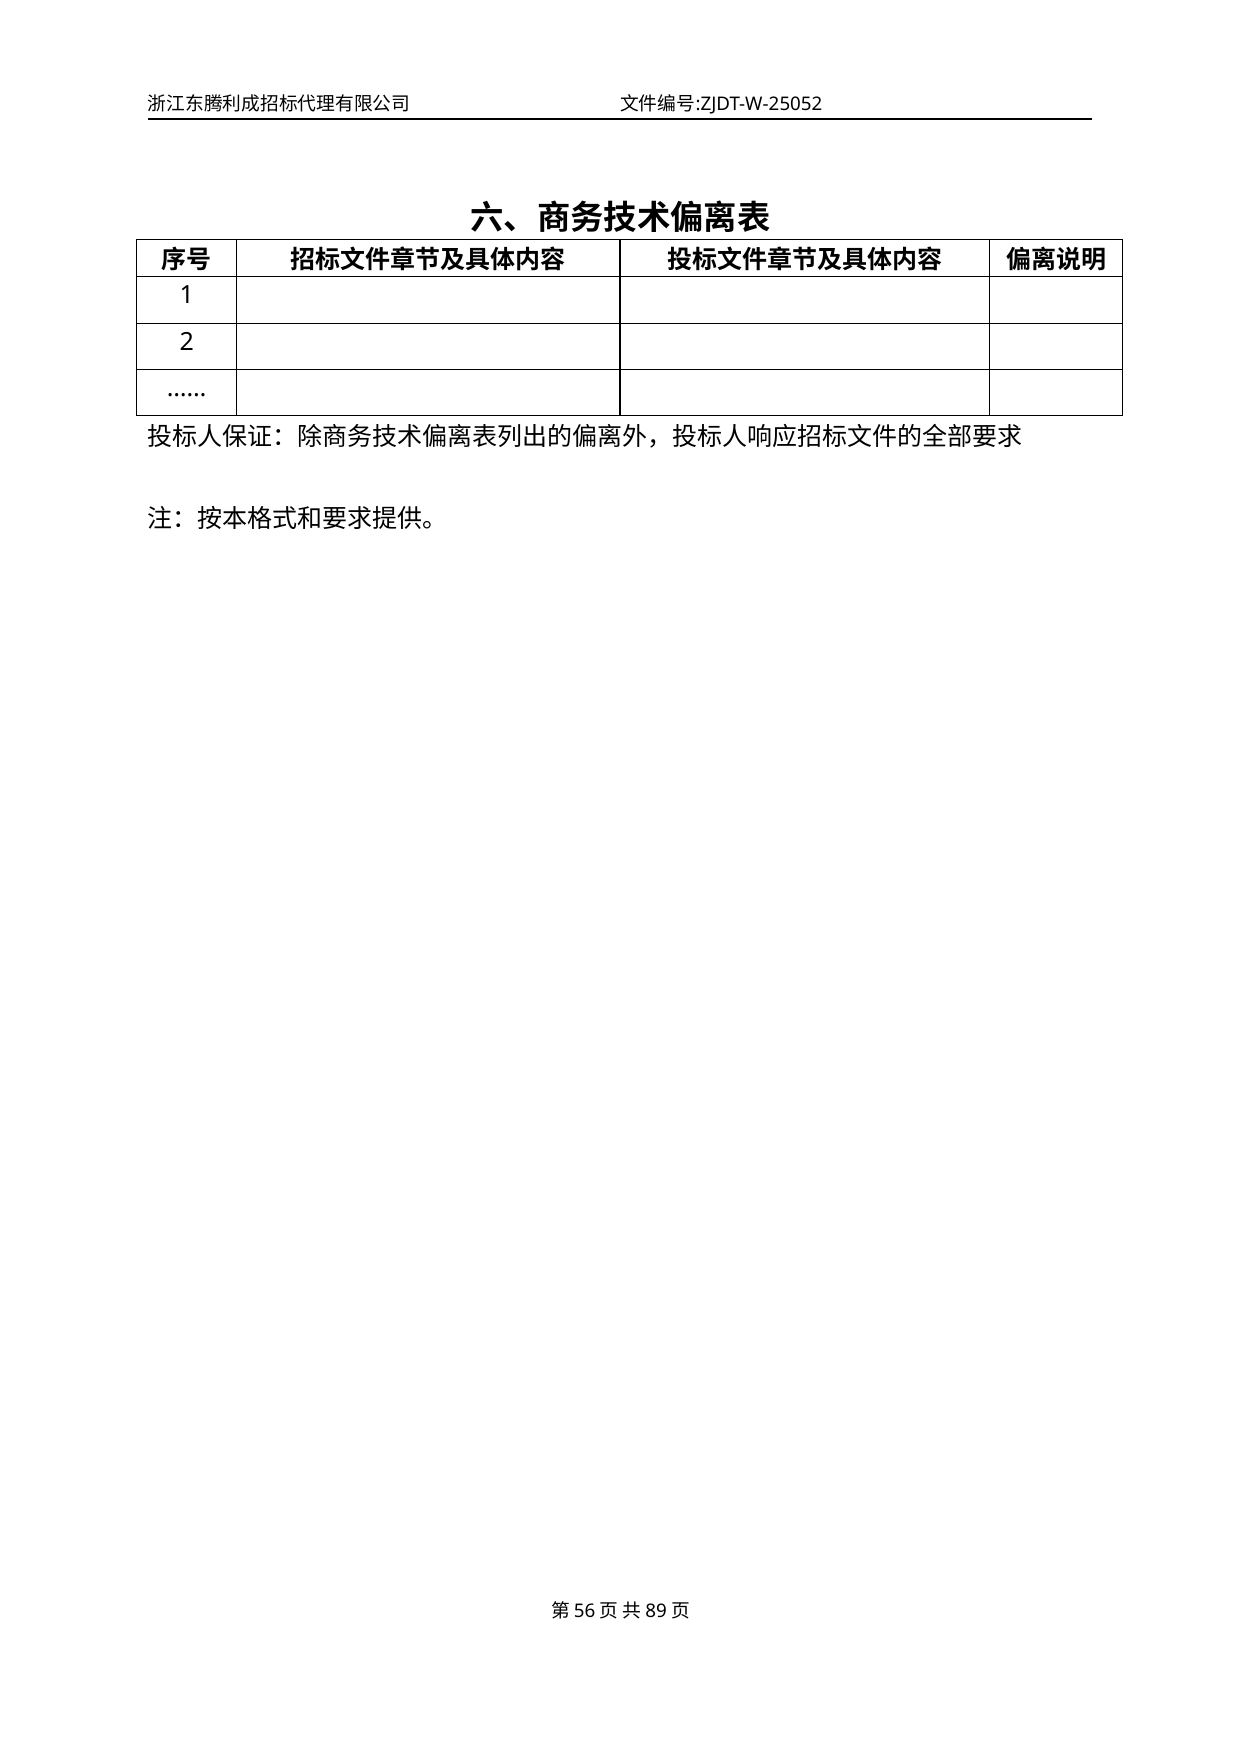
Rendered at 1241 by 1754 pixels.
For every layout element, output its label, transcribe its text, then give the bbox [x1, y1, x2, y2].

table_header 招标文件章节及具体内容 [237, 240, 619, 276]
table_cell [621, 324, 989, 369]
table_header 序号 [137, 240, 236, 276]
text 六、商务技术偏离表 [148, 190, 1092, 239]
table_cell 2 [137, 324, 236, 369]
table_cell [621, 277, 989, 322]
table_cell 1 [137, 277, 236, 322]
table_cell [237, 370, 619, 415]
table_cell [990, 324, 1122, 369]
text 注：按本格式和要求提供。 [148, 498, 1049, 534]
table_header 投标文件章节及具体内容 [621, 240, 989, 276]
table_cell [621, 370, 989, 415]
table_cell [990, 370, 1122, 415]
table_cell …… [137, 370, 236, 415]
table_header 偏离说明 [990, 240, 1122, 276]
table_cell [990, 277, 1122, 322]
table_cell [237, 277, 619, 322]
table_cell [237, 324, 619, 369]
text 投标人保证：除商务技术偏离表列出的偏离外，投标人响应招标文件的全部要求 [148, 416, 1092, 453]
